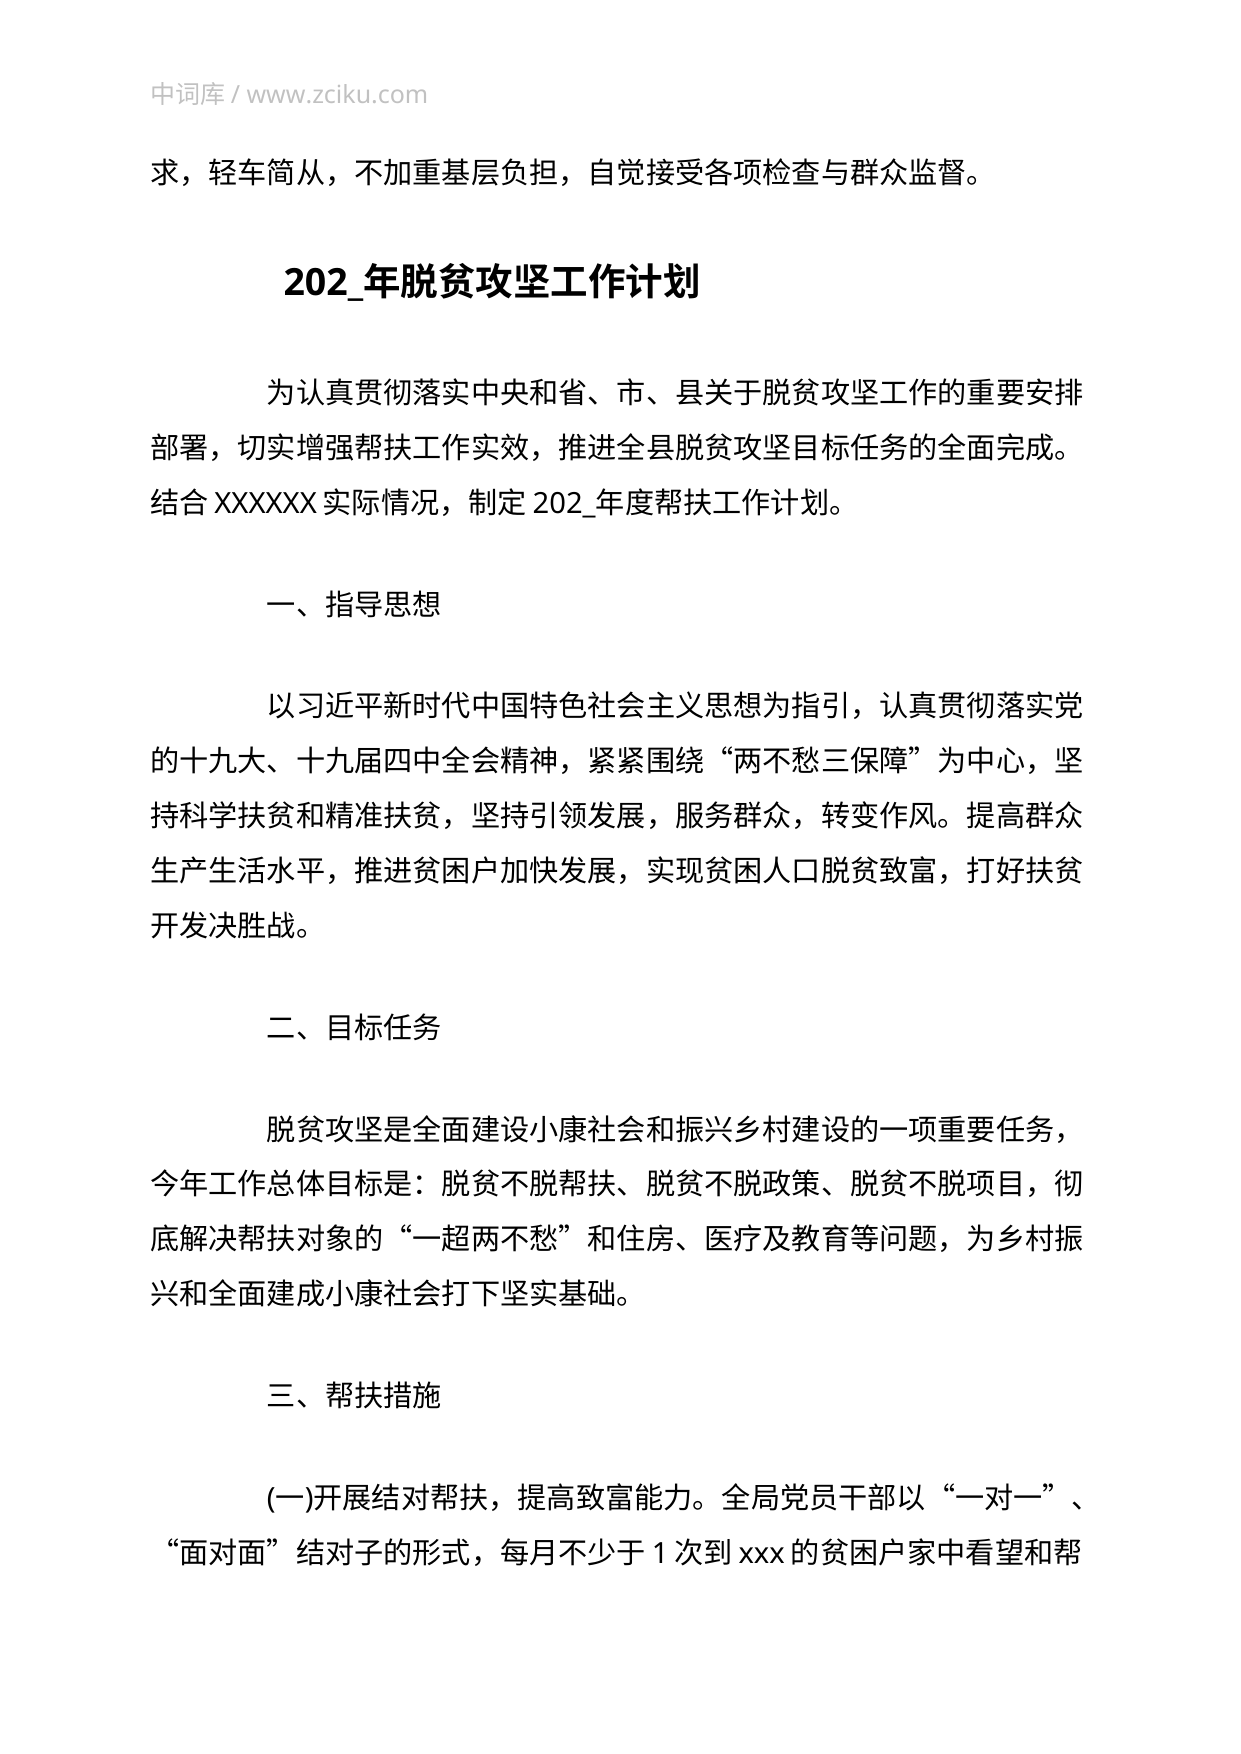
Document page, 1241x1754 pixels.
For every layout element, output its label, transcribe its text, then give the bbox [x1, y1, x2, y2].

text 以习近平新时代中国特色社会主义思想为指引，认真贯彻落实党的十九大、十九届四中全会精神，紧紧围绕“两不愁三保障”为中心，坚持科学扶贫和精准扶贫，坚持引领发展，服务群众，转变作风。提高群众生产生活水平，推进贫困户加快发展，实现贫困人口脱贫致富，打好扶贫开发决胜战。 [150, 683, 1090, 945]
text 为认真贯彻落实中央和省、市、县关于脱贫攻坚工作的重要安排部署，切实增强帮扶工作实效，推进全县脱贫攻坚目标任务的全面完成。结合XXXXXX实际情况，制定202_年度帮扶工作计划。 [150, 369, 1090, 522]
text 脱贫攻坚是全面建设小康社会和振兴乡村建设的一项重要任务，今年工作总体目标是：脱贫不脱帮扶、脱贫不脱政策、脱贫不脱项目，彻底解决帮扶对象的“一超两不愁”和住房、医疗及教育等问题，为乡村振兴和全面建成小康社会打下坚实基础。 [150, 1106, 1090, 1313]
text 一、指导思想 [150, 581, 1090, 623]
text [150, 1474, 1090, 1572]
text 202_年脱贫攻坚工作计划 [150, 252, 1090, 306]
text 二、目标任务 [150, 1004, 1090, 1047]
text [150, 150, 1090, 192]
text 三、帮扶措施 [150, 1372, 1090, 1415]
